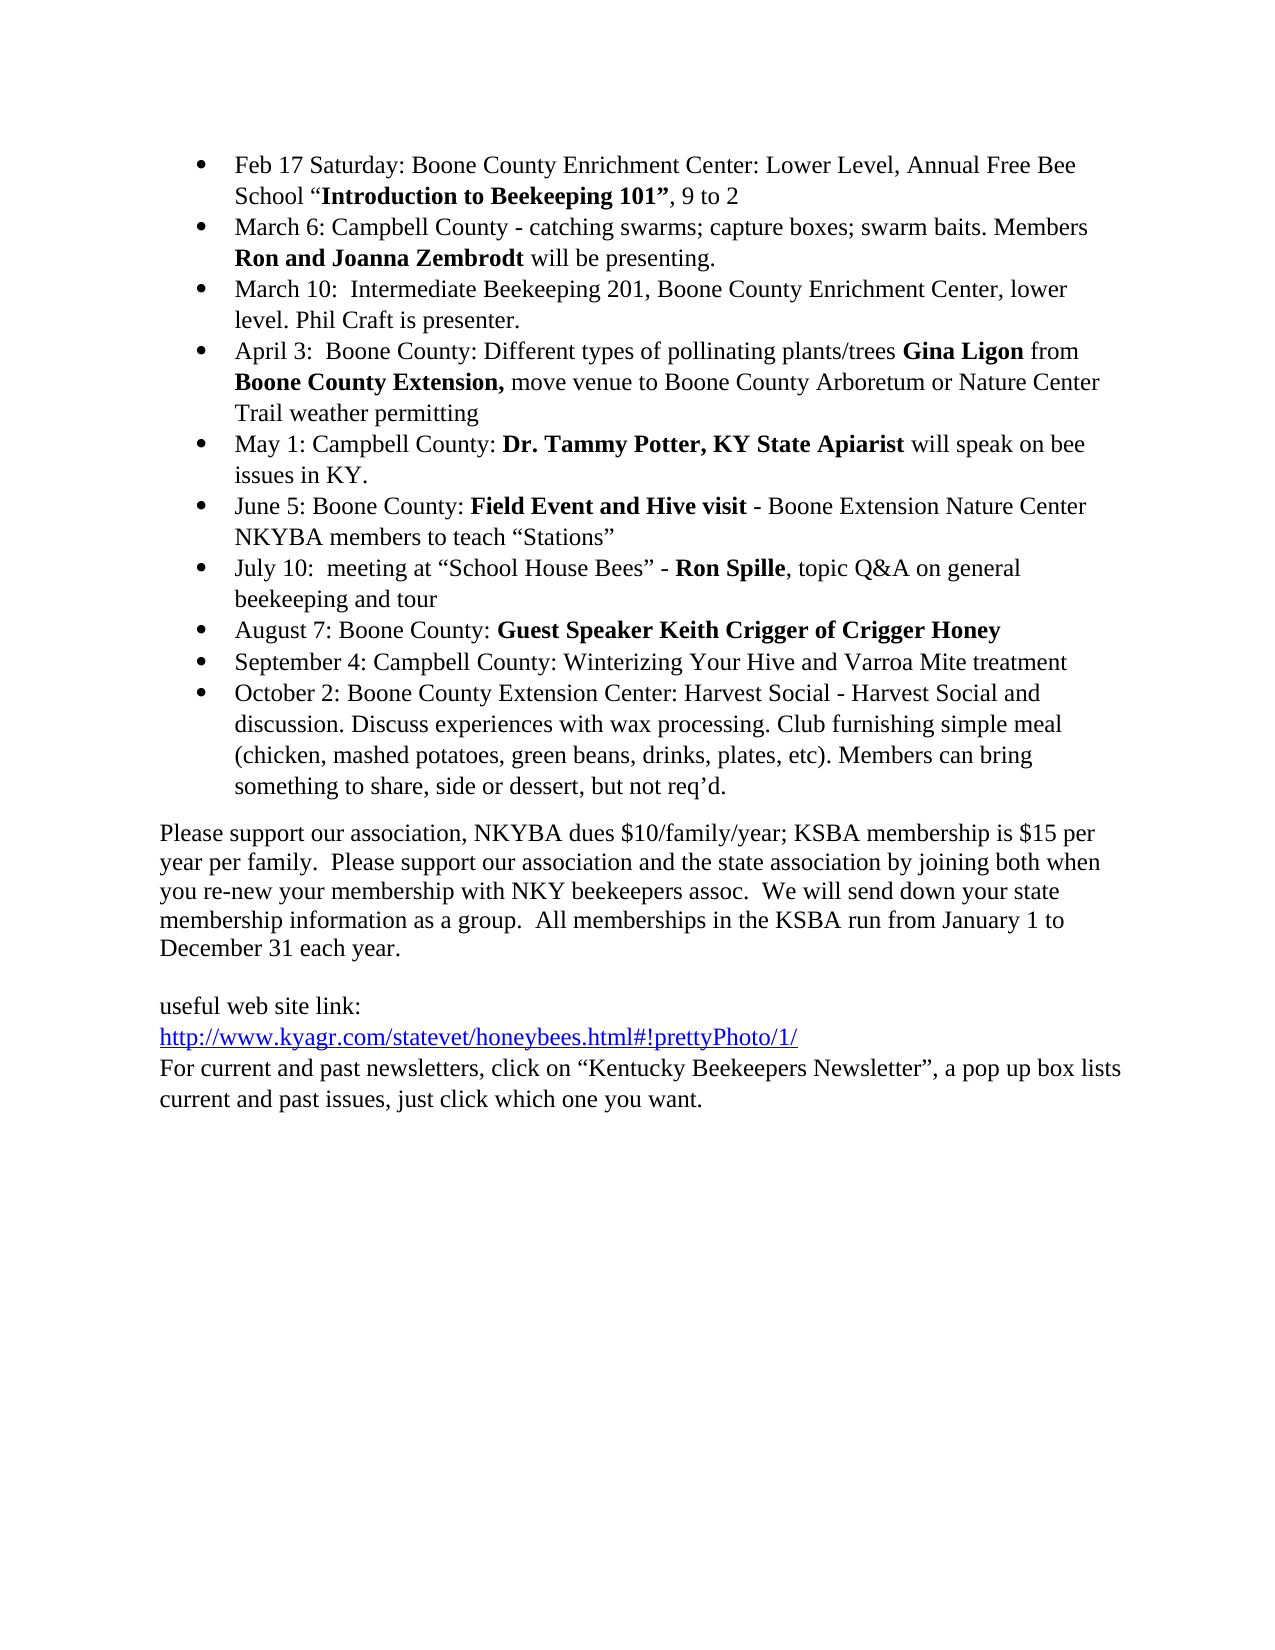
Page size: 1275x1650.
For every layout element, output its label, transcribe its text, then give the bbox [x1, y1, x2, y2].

text For current and past newsletters, click on “Kentucky Beekeepers Newsletter”, a pop up box lists current and past issues, just click which one you want. [159, 1053, 1125, 1113]
list April 3: Boone County: Different types of pollinating plants/trees Gina Ligon from Boone County Extension, move venue to Boone County Arboretum or Nature Center Trail weather permitting [197, 336, 1125, 427]
list March 6: Campbell County - catching swarms; capture boxes; swarm baits. Members Ron and Joanna Zembrodt will be presenting. [197, 212, 1125, 272]
list May 1: Campbell County: Dr. Tammy Potter, KY State Apiarist will speak on bee issues in KY. [197, 429, 1125, 489]
text useful web site link: [159, 991, 1125, 1020]
list September 4: Campbell County: Winterizing Your Hive and Varroa Mite treatment [197, 647, 1125, 675]
list June 5: Boone County: Field Event and Hive visit - Boone Extension Nature Center NKYBA members to teach “Stations” [197, 491, 1125, 551]
list August 7: Boone County: Guest Speaker Keith Crigger of Crigger Honey [197, 616, 1125, 644]
list October 2: Boone County Extension Center: Harvest Social - Harvest Social and discussion. Discuss experiences with wax processing. Club furnishing simple meal (chicken, mashed potatoes, green beans, drinks, plates, etc). Members can bring something to share, side or dessert, but not req’d. [197, 678, 1125, 799]
text http://www.kyagr.com/statevet/honeybees.html#!prettyPhoto/1/ [159, 1022, 1125, 1051]
list July 10: meeting at “School House Bees” - Ron Spille, topic Q&A on general beekeeping and tour [197, 553, 1125, 613]
list March 10: Intermediate Beekeeping 201, Boone County Enrichment Center, lower level. Phil Craft is presenter. [197, 274, 1125, 334]
list Feb 17 Saturday: Boone County Enrichment Center: Lower Level, Annual Free Bee School “Introduction to Beekeeping 101”, 9 to 2 [197, 150, 1125, 210]
text Please support our association, NKYBA dues $10/family/year; KSBA membership is $15 per year per family. Please support our association and the state association by joining both when you re-new your membership with NKY beekeepers assoc. We will send down your state membership information as a group. All memberships in the KSBA run from January 1 to December 31 each year. [159, 818, 1125, 962]
